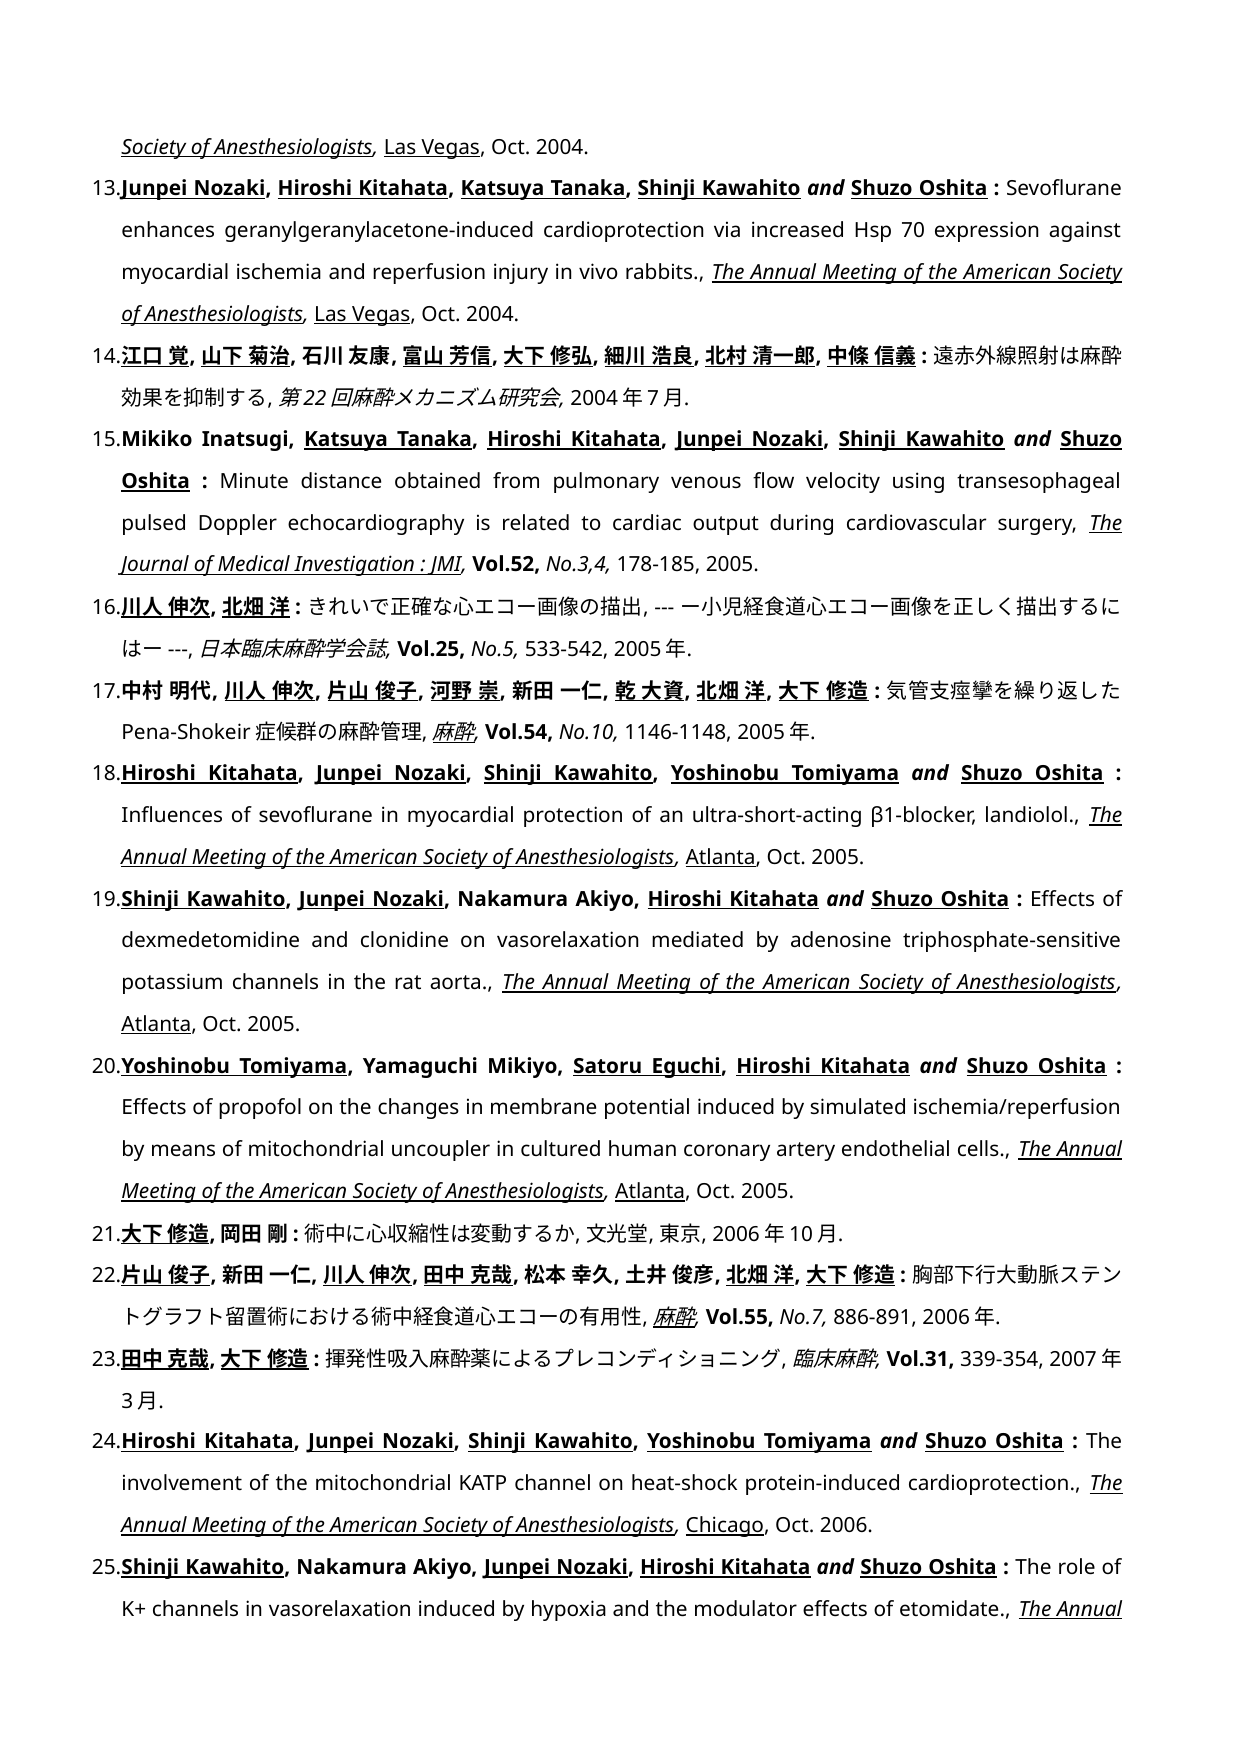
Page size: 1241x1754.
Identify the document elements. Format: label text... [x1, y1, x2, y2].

list Hiroshi Kitahata, Junpei Nozaki, Shinji Kawahito, Yoshinobu Tomiyama and Shuzo Oshita : The involvement of the mitochondrial KATP channel on heat-shock protein-induced cardioprotection., The Annual Meeting of the American Society of Anesthesiologists, Chicago, Oct. 2006. [92, 1420, 1122, 1545]
list Junpei Nozaki, Hiroshi Kitahata, Katsuya Tanaka, Shinji Kawahito and Shuzo Oshita : Sevoflurane enhances geranylgeranylacetone-induced cardioprotection via increased Hsp 70 expression against myocardial ischemia and reperfusion injury in vivo rabbits., The Annual Meeting of the American Society of Anesthesiologists, Las Vegas, Oct. 2004. [92, 167, 1122, 334]
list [92, 1545, 1122, 1629]
list 中村 明代, 川人 伸次, 片山 俊子, 河野 崇, 新田 一仁, 乾 大資, 北畑 洋, 大下 修造 : 気管支痙攣を繰り返したPena-Shokeir症候群の麻酔管理, 麻酔, Vol.54, No.10, 1146-1148, 2005年. [92, 668, 1122, 752]
list 川人 伸次, 北畑 洋 : きれいで正確な心エコー画像の描出, --- ー小児経食道心エコー画像を正しく描出するにはー ---, 日本臨床麻酔学会誌, Vol.25, No.5, 533-542, 2005年. [92, 584, 1122, 668]
list Mikiko Inatsugi, Katsuya Tanaka, Hiroshi Kitahata, Junpei Nozaki, Shinji Kawahito and Shuzo Oshita : Minute distance obtained from pulmonary venous flow velocity using transesophageal pulsed Doppler echocardiography is related to cardiac output during cardiovascular surgery, The Journal of Medical Investigation : JMI, Vol.52, No.3,4, 178-185, 2005. [92, 417, 1122, 584]
list 田中 克哉, 大下 修造 : 揮発性吸入麻酔薬によるプレコンディショニング, 臨床麻酔, Vol.31, 339-354, 2007年3月. [92, 1336, 1122, 1420]
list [92, 125, 1122, 167]
list 江口 覚, 山下 菊治, 石川 友康, 富山 芳信, 大下 修弘, 細川 浩良, 北村 清一郎, 中條 信義 : 遠赤外線照射は麻酔効果を抑制する, 第22回麻酔メカニズム研究会, 2004年7月. [92, 334, 1122, 417]
list 片山 俊子, 新田 一仁, 川人 伸次, 田中 克哉, 松本 幸久, 土井 俊彦, 北畑 洋, 大下 修造 : 胸部下行大動脈ステントグラフト留置術における術中経食道心エコーの有用性, 麻酔, Vol.55, No.7, 886-891, 2006年. [92, 1253, 1122, 1336]
list Shinji Kawahito, Junpei Nozaki, Nakamura Akiyo, Hiroshi Kitahata and Shuzo Oshita : Effects of dexmedetomidine and clonidine on vasorelaxation mediated by adenosine triphosphate-sensitive potassium channels in the rat aorta., The Annual Meeting of the American Society of Anesthesiologists, Atlanta, Oct. 2005. [92, 877, 1122, 1044]
list Hiroshi Kitahata, Junpei Nozaki, Shinji Kawahito, Yoshinobu Tomiyama and Shuzo Oshita : Influences of sevoflurane in myocardial protection of an ultra-short-acting β1-blocker, landiolol., The Annual Meeting of the American Society of Anesthesiologists, Atlanta, Oct. 2005. [92, 752, 1122, 877]
list 大下 修造, 岡田 剛 : 術中に心収縮性は変動するか, 文光堂, 東京, 2006年10月. [92, 1211, 1122, 1253]
list Yoshinobu Tomiyama, Yamaguchi Mikiyo, Satoru Eguchi, Hiroshi Kitahata and Shuzo Oshita : Effects of propofol on the changes in membrane potential induced by simulated ischemia/reperfusion by means of mitochondrial uncoupler in cultured human coronary artery endothelial cells., The Annual Meeting of the American Society of Anesthesiologists, Atlanta, Oct. 2005. [92, 1044, 1122, 1211]
